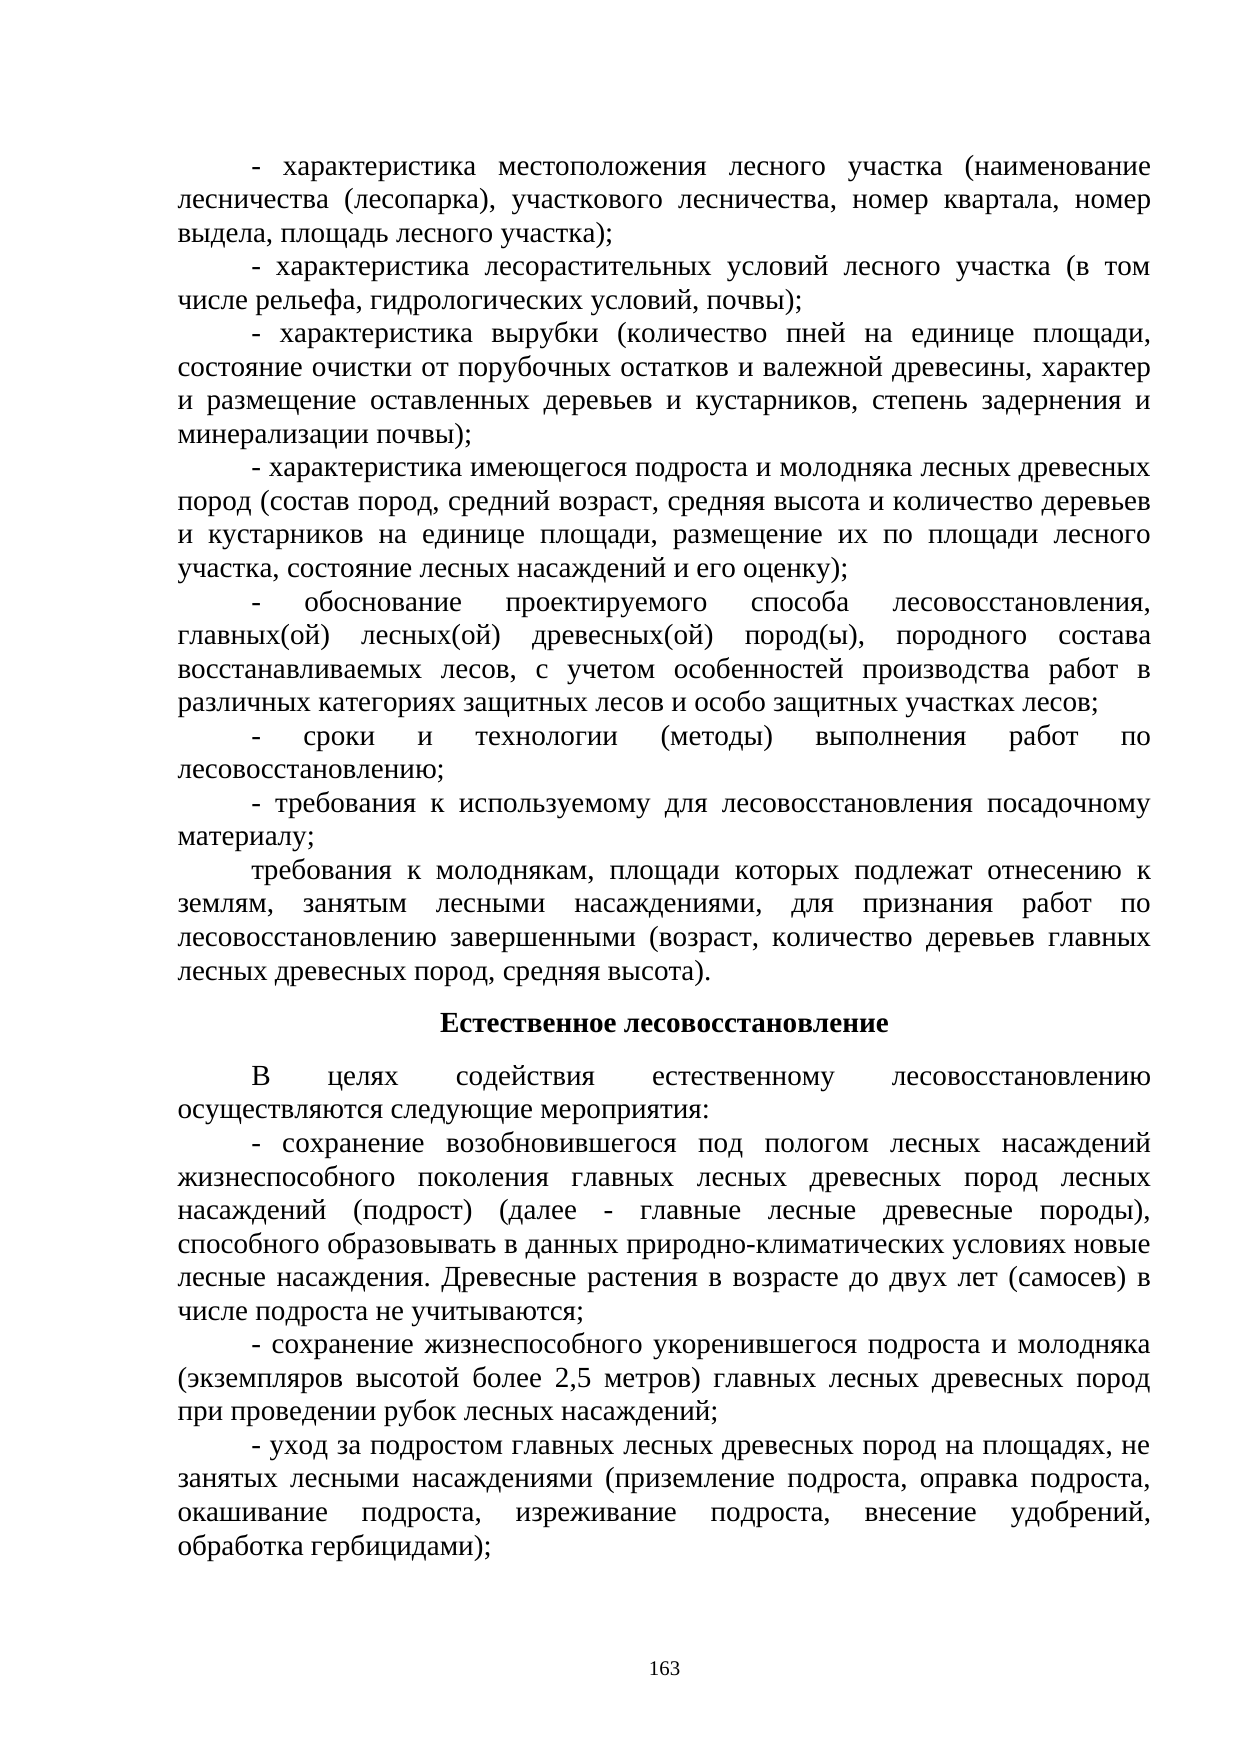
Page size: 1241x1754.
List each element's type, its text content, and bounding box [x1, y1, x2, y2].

text - характеристика лесорастительных условий лесного участка (в том числе рельефа, гидрологических условий, почвы); [177, 248, 1152, 315]
text - сроки и технологии (методы) выполнения работ по лесовосстановлению; [177, 718, 1152, 785]
text - характеристика имеющегося подроста и молодняка лесных древесных пород (состав пород, средний возраст, средняя высота и количество деревьев и кустарников на единице площади, размещение их по площади лесного участка, состояние лесных насаждений и его оценку); [177, 449, 1152, 584]
text - сохранение жизнеспособного укоренившегося подроста и молодняка (экземпляров высотой более 2,5 метров) главных лесных древесных пород при проведении рубок лесных насаждений; [177, 1326, 1152, 1427]
text - требования к используемому для лесовосстановления посадочному материалу; [177, 785, 1152, 852]
subtitle Естественное лесовосстановление [177, 1005, 1152, 1039]
text - уход за подростом главных лесных древесных пород на площадях, не занятых лесными насаждениями (приземление подроста, оправка подроста, окашивание подроста, изреживание подроста, внесение удобрений, обработка гербицидами); [177, 1427, 1152, 1561]
text требования к молоднякам, площади которых подлежат отнесению к землям, занятым лесными насаждениями, для признания работ по лесовосстановлению завершенными (возраст, количество деревьев главных лесных древесных пород, средняя высота). [177, 852, 1152, 986]
text - характеристика местоположения лесного участка (наименование лесничества (лесопарка), участкового лесничества, номер квартала, номер выдела, площадь лесного участка); [177, 148, 1152, 248]
text В целях содействия естественному лесовосстановлению осуществляются следующие мероприятия: [177, 1058, 1152, 1125]
text - характеристика вырубки (количество пней на единице площади, состояние очистки от порубочных остатков и валежной древесины, характер и размещение оставленных деревьев и кустарников, степень задернения и минерализации почвы); [177, 315, 1152, 449]
text - обоснование проектируемого способа лесовосстановления, главных(ой) лесных(ой) древесных(ой) пород(ы), породного состава восстанавливаемых лесов, с учетом особенностей производства работ в различных категориях защитных лесов и особо защитных участках лесов; [177, 584, 1152, 718]
text - сохранение возобновившегося под пологом лесных насаждений жизнеспособного поколения главных лесных древесных пород лесных насаждений (подрост) (далее - главные лесные древесные породы), способного образовывать в данных природно-климатических условиях новые лесные насаждения. Древесные растения в возрасте до двух лет (самосев) в числе подроста не учитываются; [177, 1125, 1152, 1326]
